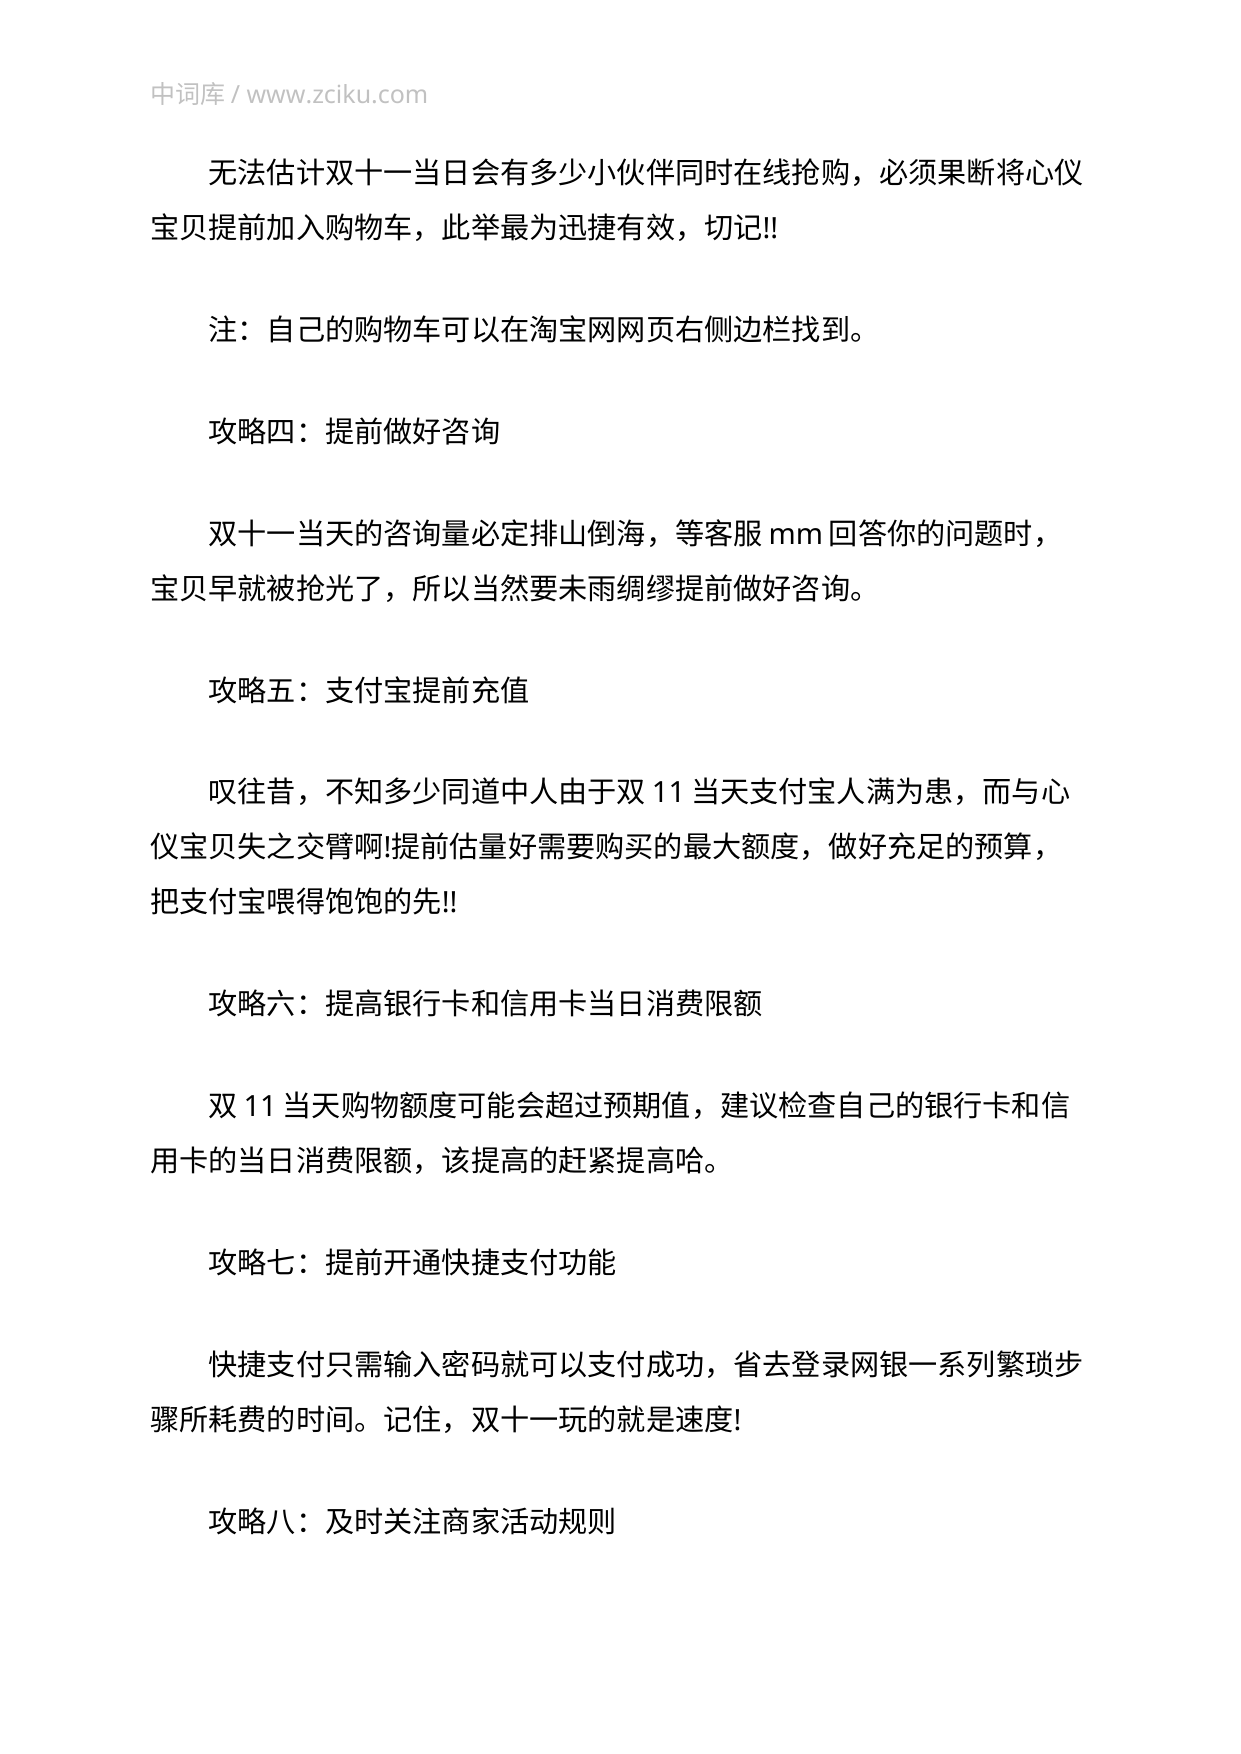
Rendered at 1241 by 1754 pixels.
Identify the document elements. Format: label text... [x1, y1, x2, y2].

text 双11当天购物额度可能会超过预期值，建议检查自己的银行卡和信用卡的当日消费限额，该提高的赶紧提高哈。 [150, 1083, 1090, 1180]
text 攻略七：提前开通快捷支付功能 [150, 1239, 1090, 1282]
text 攻略八：及时关注商家活动规则 [150, 1498, 1090, 1540]
text 快捷支付只需输入密码就可以支付成功，省去登录网银一系列繁琐步骤所耗费的时间。记住，双十一玩的就是速度! [150, 1341, 1090, 1438]
text 攻略五：支付宝提前充值 [150, 667, 1090, 709]
text 叹往昔，不知多少同道中人由于双11当天支付宝人满为患，而与心仪宝贝失之交臂啊!提前估量好需要购买的最大额度，做好充足的预算，把支付宝喂得饱饱的先!! [150, 769, 1090, 921]
text 双十一当天的咨询量必定排山倒海，等客服mm回答你的问题时，宝贝早就被抢光了，所以当然要未雨绸缪提前做好咨询。 [150, 510, 1090, 608]
text 攻略六：提高银行卡和信用卡当日消费限额 [150, 981, 1090, 1023]
text 攻略四：提前做好咨询 [150, 409, 1090, 451]
text 无法估计双十一当日会有多少小伙伴同时在线抢购，必须果断将心仪宝贝提前加入购物车，此举最为迅捷有效，切记!! [150, 150, 1090, 247]
text 注：自己的购物车可以在淘宝网网页右侧边栏找到。 [150, 307, 1090, 349]
